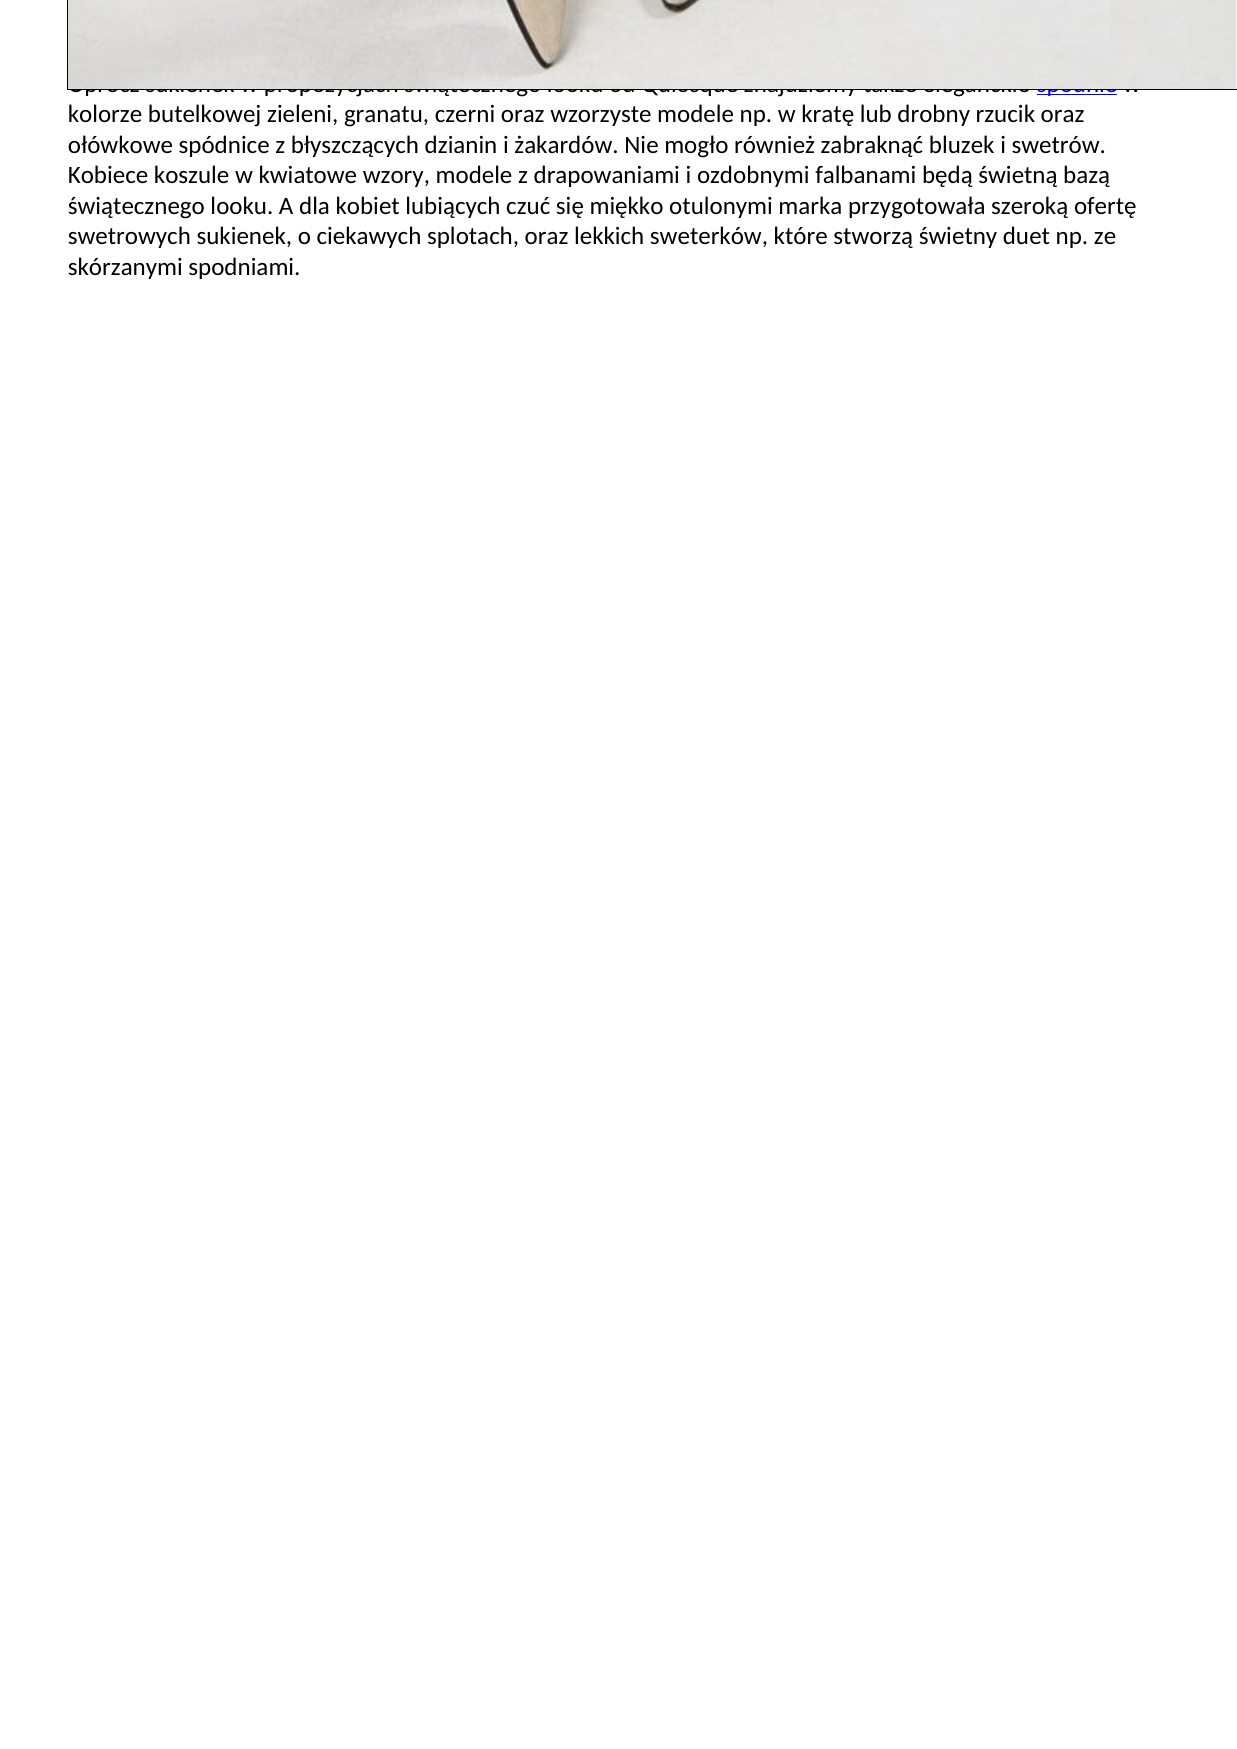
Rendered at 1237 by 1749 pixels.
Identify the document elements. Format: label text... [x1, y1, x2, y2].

text Oprócz sukienek w propozycjach świątecznego looku od Quiosque znajdziemy także eleganckie spodnie w kolorze butelkowej zieleni, granatu, czerni oraz wzorzyste modele np. w kratę lub drobny rzucik oraz ołówkowe spódnice z błyszczących dzianin i żakardów. Nie mogło również zabraknąć bluzek i swetrów. Kobiece koszule w kwiatowe wzory, modele z drapowaniami i ozdobnymi falbanami będą świetną bazą świątecznego looku. A dla kobiet lubiących czuć się miękko otulonymi marka przygotowała szeroką ofertę swetrowych sukienek, o ciekawych splotach, oraz lekkich sweterków, które stworzą świetny duet np. ze skórzanymi spodniami. [68, 90, 1169, 281]
picture [68, 0, 1237, 89]
